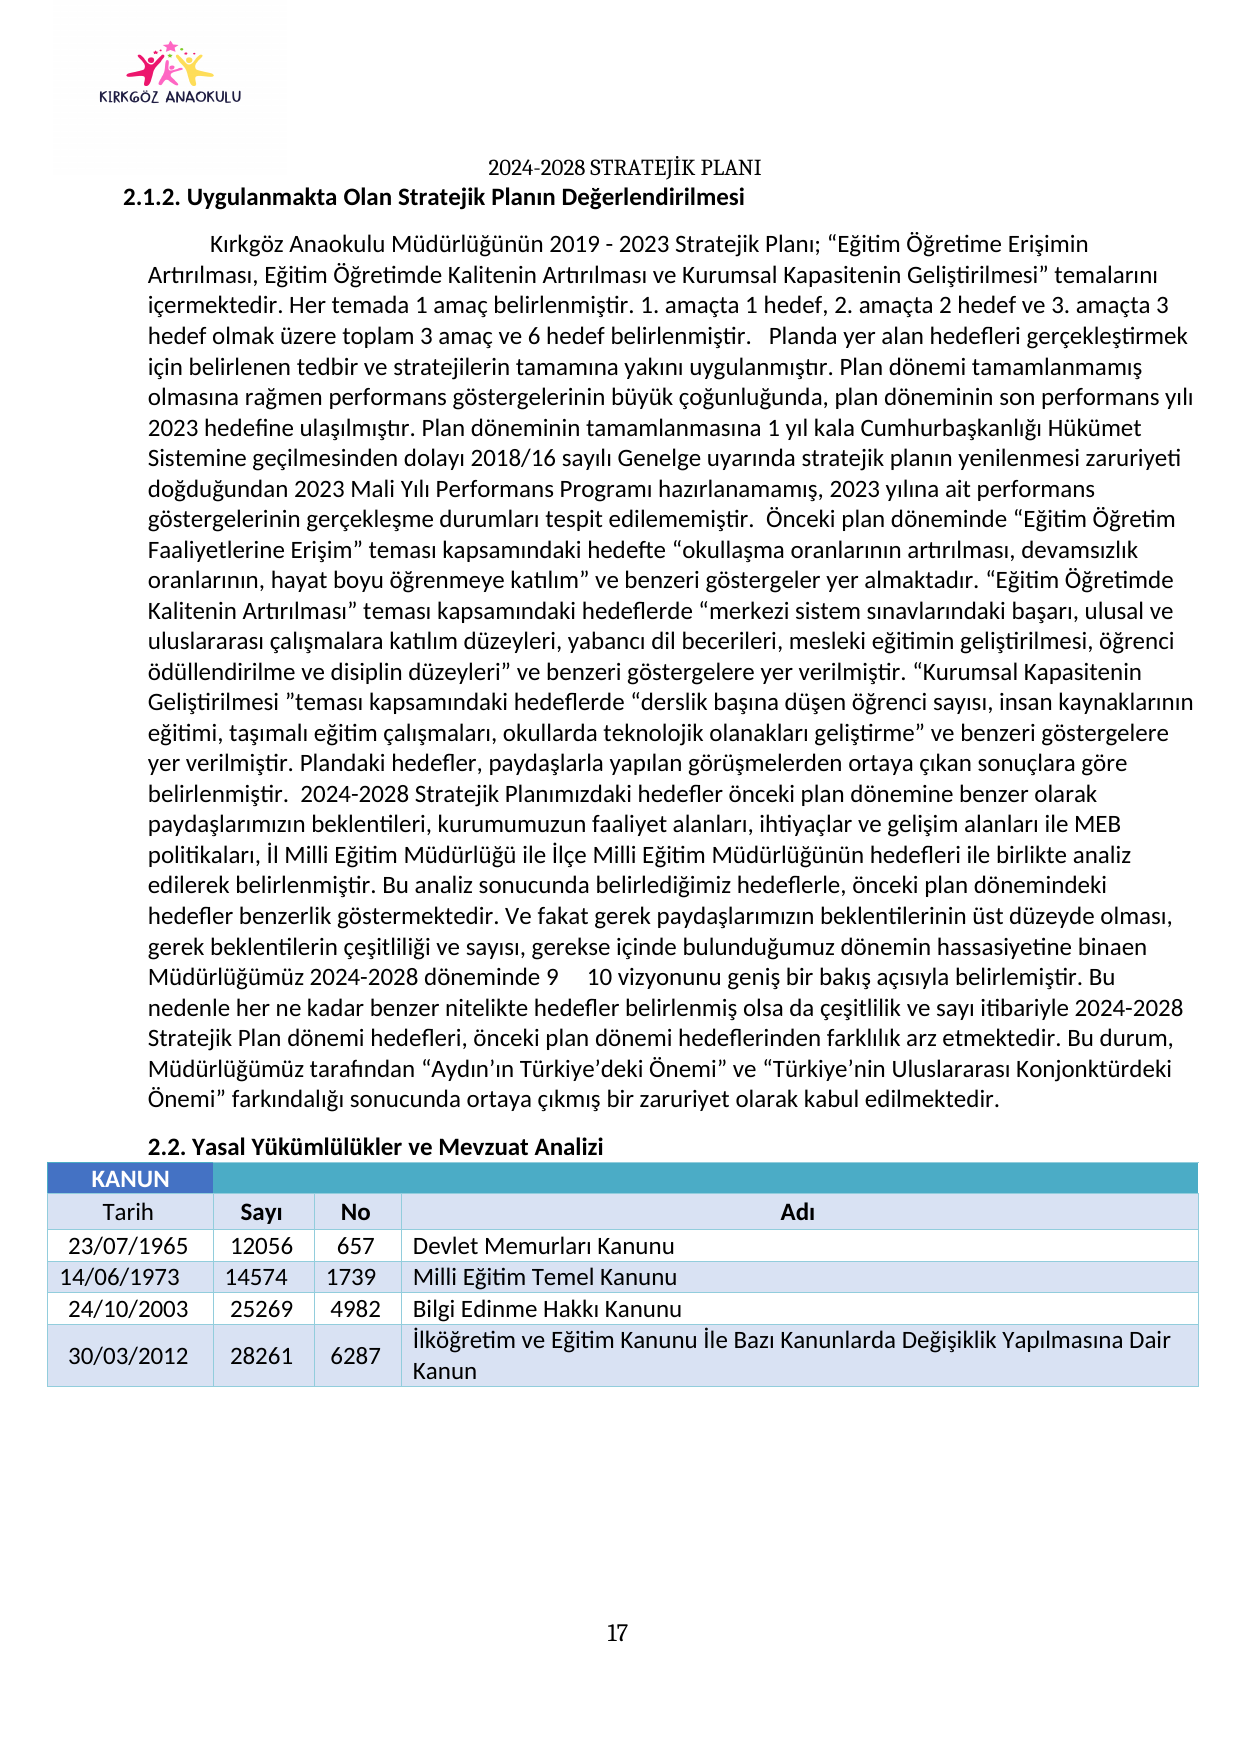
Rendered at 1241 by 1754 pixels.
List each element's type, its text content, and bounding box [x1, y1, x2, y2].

table_cell 23/07/1965 [48, 1230, 213, 1261]
table_cell İlköğretim ve Eğitim Kanunu İle Bazı Kanunlarda Değişiklik Yapılmasına Dair Kanun [402, 1325, 1198, 1386]
table_cell 6287 [315, 1325, 401, 1386]
picture [52, 0, 288, 175]
table_cell 25269 [214, 1293, 314, 1324]
subtitle 2.2. Yasal Yükümlülükler ve Mevzuat Analizi [148, 1131, 1198, 1162]
table_cell 1739 [315, 1262, 401, 1292]
table_cell 30/03/2012 [48, 1325, 213, 1386]
table_cell 657 [315, 1230, 401, 1261]
table_cell Bilgi Edinme Hakkı Kanunu [402, 1293, 1198, 1324]
table_cell Tarih [48, 1194, 213, 1229]
table_cell 14574 [214, 1262, 314, 1292]
table_cell Devlet Memurları Kanunu [402, 1230, 1198, 1261]
text 2.1.2. Uygulanmakta Olan Stratejik Planın Değerlendirilmesi [48, 181, 1198, 211]
table_cell 24/10/2003 [48, 1293, 213, 1324]
table_cell 14/06/1973 [48, 1262, 213, 1292]
table_header KANUN [48, 1163, 213, 1193]
subtitle Kırkgöz Anaokulu Müdürlüğünün 2019 - 2023 Stratejik Planı; “Eğitim Öğretime Erişimin Artırılması, Eğitim Öğretimde Kalitenin Artırılması ve Kurumsal Kapasitenin Geliştirilmesi” temalarını içermektedir. Her temada 1 amaç belirlenmiştir. 1. amaçta 1 hedef, 2. amaçta 2 hedef ve 3. amaçta 3 hedef olmak üzere toplam 3 amaç ve 6 hedef belirlenmiştir. Planda yer alan hedefleri gerçekleştirmek için belirlenen tedbir ve stratejilerin tamamına yakını uygulanmıştır. Plan dönemi tamamlanmamış olmasına rağmen performans göstergelerinin büyük çoğunluğunda, plan döneminin son performans yılı 2023 hedefine ulaşılmıştır. Plan döneminin tamamlanmasına 1 yıl kala Cumhurbaşkanlığı Hükümet Sistemine geçilmesinden dolayı 2018/16 sayılı Genelge uyarında stratejik planın yenilenmesi zaruriyeti doğduğundan 2023 Mali Yılı Performans Programı hazırlanamamış, 2023 yılına ait performans göstergelerinin gerçekleşme durumları tespit edilememiştir. Önceki plan döneminde “Eğitim Öğretim Faaliyetlerine Erişim” teması kapsamındaki hedefte “okullaşma oranlarının artırılması, devamsızlık oranlarının, hayat boyu öğrenmeye katılım” ve benzeri göstergeler yer almaktadır. “Eğitim Öğretimde Kalitenin Artırılması” teması kapsamındaki hedeflerde “merkezi sistem sınavlarındaki başarı, ulusal ve uluslararası çalışmalara katılım düzeyleri, yabancı dil becerileri, mesleki eğitimin geliştirilmesi, öğrenci ödüllendirilme ve disiplin düzeyleri” ve benzeri göstergelere yer verilmiştir. “Kurumsal Kapasitenin Geliştirilmesi ”teması kapsamındaki hedeflerde “derslik başına düşen öğrenci sayısı, insan kaynaklarının eğitimi, taşımalı eğitim çalışmaları, okullarda teknolojik olanakları geliştirme” ve benzeri göstergelere yer verilmiştir. Plandaki hedefler, paydaşlarla yapılan görüşmelerden ortaya çıkan sonuçlara göre belirlenmiştir. 2024-2028 Stratejik Planımızdaki hedefler önceki plan dönemine benzer olarak paydaşlarımızın beklentileri, kurumumuzun faaliyet alanları, ihtiyaçlar ve gelişim alanları ile MEB politikaları, İl Milli Eğitim Müdürlüğü ile İlçe Milli Eğitim Müdürlüğünün hedefleri ile birlikte analiz edilerek belirlenmiştir. Bu analiz sonucunda belirlediğimiz hedeflerle, önceki plan dönemindeki hedefler benzerlik göstermektedir. Ve fakat gerek paydaşlarımızın beklentilerinin üst düzeyde olması, gerek beklentilerin çeşitliliği ve sayısı, gerekse içinde bulunduğumuz dönemin hassasiyetine binaen Müdürlüğümüz 2024-2028 döneminde 9 10 vizyonunu geniş bir bakış açısıyla belirlemiştir. Bu nedenle her ne kadar benzer nitelikte hedefler belirlenmiş olsa da çeşitlilik ve sayı itibariyle 2024-2028 Stratejik Plan dönemi hedefleri, önceki plan dönemi hedeflerinden farklılık arz etmektedir. Bu durum, Müdürlüğümüz tarafından “Aydın’ın Türkiye’deki Önemi” ve “Türkiye’nin Uluslararası Konjonktürdeki Önemi” farkındalığı sonucunda ortaya çıkmış bir zaruriyet olarak kabul edilmektedir. [148, 229, 1198, 1114]
table_cell 28261 [214, 1325, 314, 1386]
table_cell Adı [402, 1194, 1198, 1229]
table_cell No [315, 1194, 401, 1229]
table_cell Sayı [214, 1194, 314, 1229]
table_cell Milli Eğitim Temel Kanunu [402, 1262, 1198, 1292]
table_cell 12056 [214, 1230, 314, 1261]
table_cell 4982 [315, 1293, 401, 1324]
